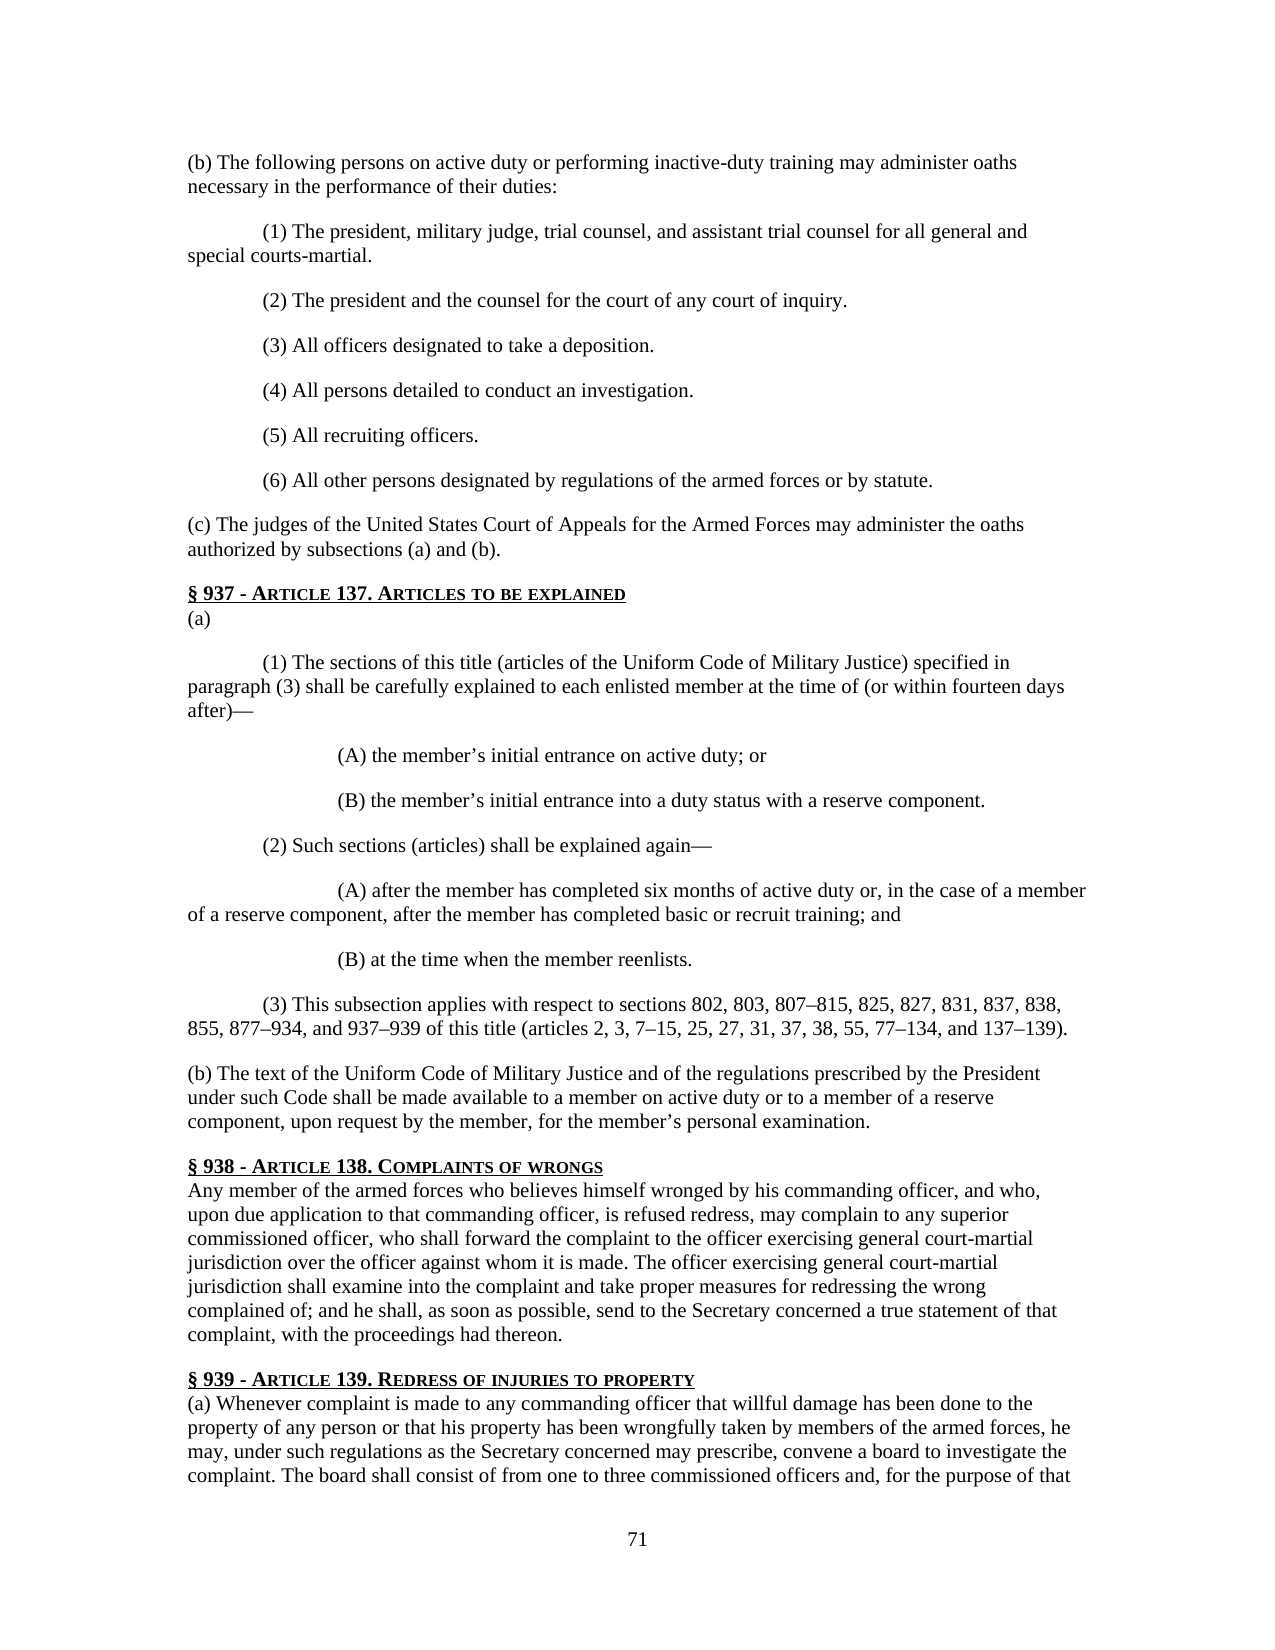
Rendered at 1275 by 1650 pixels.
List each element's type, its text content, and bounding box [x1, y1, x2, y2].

text § 937 - Article 137. Articles to be explained [187, 581, 1087, 605]
text (3) All officers designated to take a deposition. [187, 333, 1087, 357]
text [187, 1391, 1087, 1487]
text (5) All recruiting officers. [187, 423, 1087, 447]
text (a) [187, 605, 1087, 629]
text (A) the member’s initial entrance on active duty; or [187, 743, 1087, 767]
text (2) Such sections (articles) shall be explained again— [187, 833, 1087, 857]
text (c) The judges of the United States Court of Appeals for the Armed Forces may administer the oaths authorized by subsections (a) and (b). [187, 512, 1087, 561]
text (2) The president and the counsel for the court of any court of inquiry. [187, 288, 1087, 312]
text Any member of the armed forces who believes himself wronged by his commanding officer, and who, upon due application to that commanding officer, is refused redress, may complain to any superior commissioned officer, who shall forward the complaint to the officer exercising general court-martial jurisdiction over the officer against whom it is made. The officer exercising general court-martial jurisdiction shall examine into the complaint and take proper measures for redressing the wrong complained of; and he shall, as soon as possible, send to the Secretary concerned a true statement of that complaint, with the proceedings had thereon. [187, 1178, 1087, 1346]
text § 939 - Article 139. Redress of injuries to property [187, 1367, 1087, 1391]
text § 938 - Article 138. Complaints of wrongs [187, 1154, 1087, 1178]
text (b) The text of the Uniform Code of Military Justice and of the regulations prescribed by the President under such Code shall be made available to a member on active duty or to a member of a reserve component, upon request by the member, for the member’s personal examination. [187, 1061, 1087, 1133]
text (1) The sections of this title (articles of the Uniform Code of Military Justice) specified in paragraph (3) shall be carefully explained to each enlisted member at the time of (or within fourteen days after)— [187, 650, 1087, 722]
text (B) the member’s initial entrance into a duty status with a reserve component. [187, 788, 1087, 812]
text (A) after the member has completed six months of active duty or, in the case of a member of a reserve component, after the member has completed basic or recruit training; and [187, 878, 1087, 926]
text (4) All persons detailed to conduct an investigation. [187, 378, 1087, 402]
text (6) All other persons designated by regulations of the armed forces or by statute. [187, 467, 1087, 492]
text (1) The president, military judge, trial counsel, and assistant trial counsel for all general and special courts-martial. [187, 219, 1087, 267]
text (B) at the time when the member reenlists. [187, 947, 1087, 971]
text (b) The following persons on active duty or performing inactive-duty training may administer oaths necessary in the performance of their duties: [187, 150, 1087, 198]
text (3) This subsection applies with respect to sections 802, 803, 807–815, 825, 827, 831, 837, 838, 855, 877–934, and 937–939 of this title (articles 2, 3, 7–15, 25, 27, 31, 37, 38, 55, 77–134, and 137–139). [187, 992, 1087, 1040]
